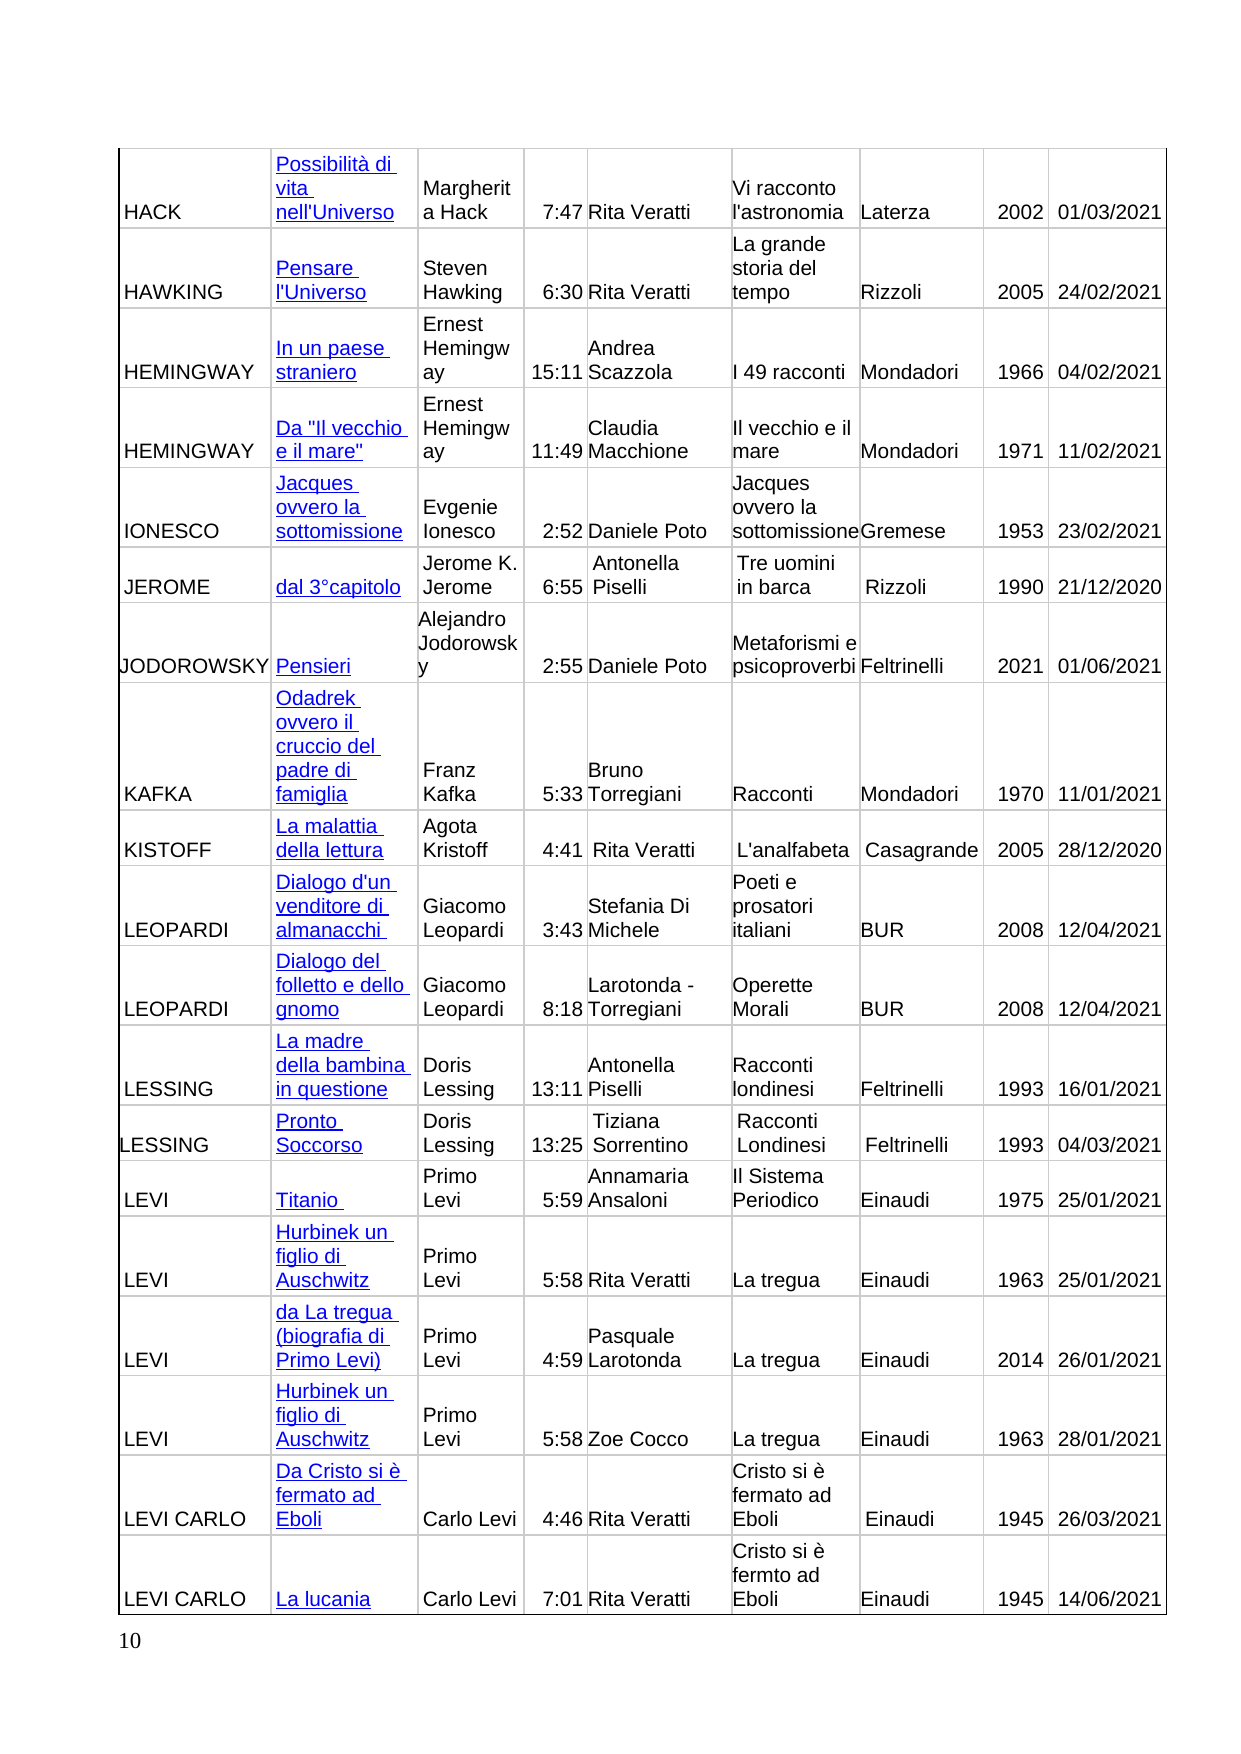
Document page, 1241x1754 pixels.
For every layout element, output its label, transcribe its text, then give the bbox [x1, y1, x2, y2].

table_cell 25/01/2021 [1049, 1217, 1166, 1295]
table_cell 2:55 [525, 603, 587, 681]
table_cell Rita Veratti [588, 811, 731, 865]
table_cell LESSING [120, 1026, 270, 1104]
table_cell Racconti londinesi [733, 1026, 859, 1104]
table_cell La tregua [733, 1297, 859, 1375]
table_cell Feltrinelli [861, 1106, 983, 1159]
table_cell 2008 [984, 866, 1048, 944]
table_cell Agota Kristoff [419, 811, 523, 865]
table_cell Tiziana Sorrentino [588, 1106, 731, 1159]
table_cell LEOPARDI [120, 946, 270, 1024]
table_cell Pensare l'Universo [272, 229, 417, 307]
table_cell Da "Il vecchio e il mare" [272, 388, 417, 466]
table_cell Carlo Levi [419, 1536, 523, 1614]
table_cell 2021 [984, 603, 1048, 681]
table_cell LEVI [120, 1217, 270, 1295]
table_cell 28/01/2021 [1049, 1376, 1166, 1454]
table_cell Casagrande [861, 811, 983, 865]
table_cell Mondadori [861, 388, 983, 466]
table_cell 28/12/2020 [1049, 811, 1166, 865]
table_cell Rita Veratti [588, 1456, 731, 1534]
table_cell Feltrinelli [861, 1026, 983, 1104]
table_cell Bruno Torregiani [588, 683, 731, 809]
table_cell L'analfabeta [733, 811, 859, 865]
table_cell I 49 racconti [733, 309, 859, 387]
table_cell da La tregua (biografia di Primo Levi) [272, 1297, 417, 1375]
table_cell Zoe Cocco [588, 1376, 731, 1454]
table_cell 4:41 [525, 811, 587, 865]
table_cell 25/01/2021 [1049, 1161, 1166, 1215]
table_cell 23/02/2021 [1049, 468, 1166, 546]
table_cell Dialogo d'un venditore di almanacchi [272, 866, 417, 944]
table_cell 7:01 [525, 1536, 587, 1614]
table_cell Poeti e prosatori italiani [733, 866, 859, 944]
table_cell 3:43 [525, 866, 587, 944]
table_cell La lucania [272, 1536, 417, 1614]
table_cell 1953 [984, 468, 1048, 546]
table_cell Einaudi [861, 1536, 983, 1614]
table_cell Franz Kafka [419, 683, 523, 809]
table_cell 1970 [984, 683, 1048, 809]
table_cell LEVI [120, 1297, 270, 1375]
table_cell HEMINGWAY [120, 309, 270, 387]
table_cell Hurbinek un figlio di Auschwitz [272, 1217, 417, 1295]
table_cell La grande storia del tempo [733, 229, 859, 307]
table_cell 15:11 [525, 309, 587, 387]
table_cell 2005 [984, 229, 1048, 307]
table_cell Odadrek ovvero il cruccio del padre di famiglia [272, 683, 417, 809]
table_cell Jerome K. Jerome [419, 548, 523, 602]
table_cell Einaudi [861, 1376, 983, 1454]
table_cell Alejandro Jodorowsky [419, 603, 523, 681]
table_cell Tre uomini in barca [733, 548, 859, 602]
table_cell 4:59 [525, 1297, 587, 1375]
table_cell 2002 [984, 149, 1048, 227]
table_cell Ernest Hemingway [419, 388, 523, 466]
table_cell Mondadori [861, 683, 983, 809]
table_cell Racconti Londinesi [733, 1106, 859, 1159]
table_cell Primo Levi [419, 1217, 523, 1295]
table_cell Giacomo Leopardi [419, 866, 523, 944]
table_cell Carlo Levi [419, 1456, 523, 1534]
table_cell 1945 [984, 1536, 1048, 1614]
table_cell LEOPARDI [120, 866, 270, 944]
table_cell 01/03/2021 [1049, 149, 1166, 227]
table_cell IONESCO [120, 468, 270, 546]
table_cell Doris Lessing [419, 1106, 523, 1159]
table_cell JODOROWSKY [120, 603, 270, 681]
table_cell LEVI CARLO [120, 1536, 270, 1614]
table_cell Margherita Hack [419, 149, 523, 227]
table_cell HEMINGWAY [120, 388, 270, 466]
table_cell 12/04/2021 [1049, 946, 1166, 1024]
table_cell Titanio [272, 1161, 417, 1215]
table_cell 24/02/2021 [1049, 229, 1166, 307]
table_cell La madre della bambina in questione [272, 1026, 417, 1104]
table_cell Jacques ovvero la sottomissione [733, 468, 859, 546]
table_cell 6:55 [525, 548, 587, 602]
table_cell Pasquale Larotonda [588, 1297, 731, 1375]
table_cell Einaudi [861, 1217, 983, 1295]
table_cell 7:47 [525, 149, 587, 227]
table_cell 2008 [984, 946, 1048, 1024]
table_cell 2014 [984, 1297, 1048, 1375]
table_cell 13:25 [525, 1106, 587, 1159]
table_cell 1975 [984, 1161, 1048, 1215]
table_cell LEVI [120, 1161, 270, 1215]
table_cell Rita Veratti [588, 229, 731, 307]
table_cell Einaudi [861, 1161, 983, 1215]
table_cell 1993 [984, 1026, 1048, 1104]
table_cell 04/03/2021 [1049, 1106, 1166, 1159]
table_cell 6:30 [525, 229, 587, 307]
table_cell 5:33 [525, 683, 587, 809]
table_cell Gremese [861, 468, 983, 546]
table_cell 14/06/2021 [1049, 1536, 1166, 1614]
table_cell Giacomo Leopardi [419, 946, 523, 1024]
table_cell Rita Veratti [588, 1217, 731, 1295]
table_cell Il vecchio e il mare [733, 388, 859, 466]
table_cell Il Sistema Periodico [733, 1161, 859, 1215]
table_cell Einaudi [861, 1297, 983, 1375]
table_cell Possibilità di vita nell'Universo [272, 149, 417, 227]
table_cell Daniele Poto [588, 468, 731, 546]
table_cell La tregua [733, 1217, 859, 1295]
table_cell Cristo si è fermato ad Eboli [733, 1456, 859, 1534]
table_cell 2005 [984, 811, 1048, 865]
table_cell LEVI [120, 1376, 270, 1454]
table_cell KAFKA [120, 683, 270, 809]
table_cell Antonella Piselli [588, 548, 731, 602]
table_cell Antonella Piselli [588, 1026, 731, 1104]
table_cell Daniele Poto [588, 603, 731, 681]
table_cell Hurbinek un figlio di Auschwitz [272, 1376, 417, 1454]
table_cell 1945 [984, 1456, 1048, 1534]
table_cell Rizzoli [861, 229, 983, 307]
table_cell Einaudi [861, 1456, 983, 1534]
table_cell 8:18 [525, 946, 587, 1024]
table_cell Rizzoli [861, 548, 983, 602]
table_cell Metaforismi e psicoproverbi [733, 603, 859, 681]
table_cell 5:58 [525, 1217, 587, 1295]
table_cell 01/06/2021 [1049, 603, 1166, 681]
table_cell Primo Levi [419, 1161, 523, 1215]
table_cell LEVI CARLO [120, 1456, 270, 1534]
table_cell La tregua [733, 1376, 859, 1454]
table_cell 26/01/2021 [1049, 1297, 1166, 1375]
table_cell Operette Morali [733, 946, 859, 1024]
table_cell 5:59 [525, 1161, 587, 1215]
table_cell Rita Veratti [588, 149, 731, 227]
table_cell Primo Levi [419, 1376, 523, 1454]
table_cell Doris Lessing [419, 1026, 523, 1104]
table_cell Pensieri [272, 603, 417, 681]
table_cell Dialogo del folletto e dello gnomo [272, 946, 417, 1024]
table_cell 2:52 [525, 468, 587, 546]
table_cell Mondadori [861, 309, 983, 387]
table_cell Stefania Di Michele [588, 866, 731, 944]
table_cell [733, 1536, 859, 1614]
table_cell Andrea Scazzola [588, 309, 731, 387]
table_cell Jacques ovvero la sottomissione [272, 468, 417, 546]
table_cell 1971 [984, 388, 1048, 466]
table_cell 11/01/2021 [1049, 683, 1166, 809]
table_cell Evgenie Ionesco [419, 468, 523, 546]
table_cell Feltrinelli [861, 603, 983, 681]
table_cell 11/02/2021 [1049, 388, 1166, 466]
table_cell Larotonda - Torregiani [588, 946, 731, 1024]
table_cell HACK [120, 149, 270, 227]
table_cell Ernest Hemingway [419, 309, 523, 387]
table_cell 1993 [984, 1106, 1048, 1159]
table_cell BUR [861, 866, 983, 944]
table_cell 1990 [984, 548, 1048, 602]
table_cell In un paese straniero [272, 309, 417, 387]
table_cell 1963 [984, 1376, 1048, 1454]
table_cell Rita Veratti [588, 1536, 731, 1614]
table_cell 26/03/2021 [1049, 1456, 1166, 1534]
table_cell Steven Hawking [419, 229, 523, 307]
table_cell 11:49 [525, 388, 587, 466]
table_cell dal 3°capitolo [272, 548, 417, 602]
table_cell La malattia della lettura [272, 811, 417, 865]
table_cell 16/01/2021 [1049, 1026, 1166, 1104]
table_cell Laterza [861, 149, 983, 227]
table_cell 04/02/2021 [1049, 309, 1166, 387]
table_cell BUR [861, 946, 983, 1024]
table_cell KISTOFF [120, 811, 270, 865]
table_cell JEROME [120, 548, 270, 602]
table_cell Vi racconto l'astronomia [733, 149, 859, 227]
table_cell 12/04/2021 [1049, 866, 1166, 944]
table_cell Da Cristo si è fermato ad Eboli [272, 1456, 417, 1534]
table_cell 21/12/2020 [1049, 548, 1166, 602]
table_cell 4:46 [525, 1456, 587, 1534]
table_cell Claudia Macchione [588, 388, 731, 466]
table_cell HAWKING [120, 229, 270, 307]
table_cell 1966 [984, 309, 1048, 387]
table_cell 5:58 [525, 1376, 587, 1454]
table_cell Annamaria Ansaloni [588, 1161, 731, 1215]
table_cell Primo Levi [419, 1297, 523, 1375]
table_cell 13:11 [525, 1026, 587, 1104]
table_cell Pronto Soccorso [272, 1106, 417, 1159]
table_cell LESSING [120, 1106, 270, 1159]
table_cell Racconti [733, 683, 859, 809]
table_cell 1963 [984, 1217, 1048, 1295]
